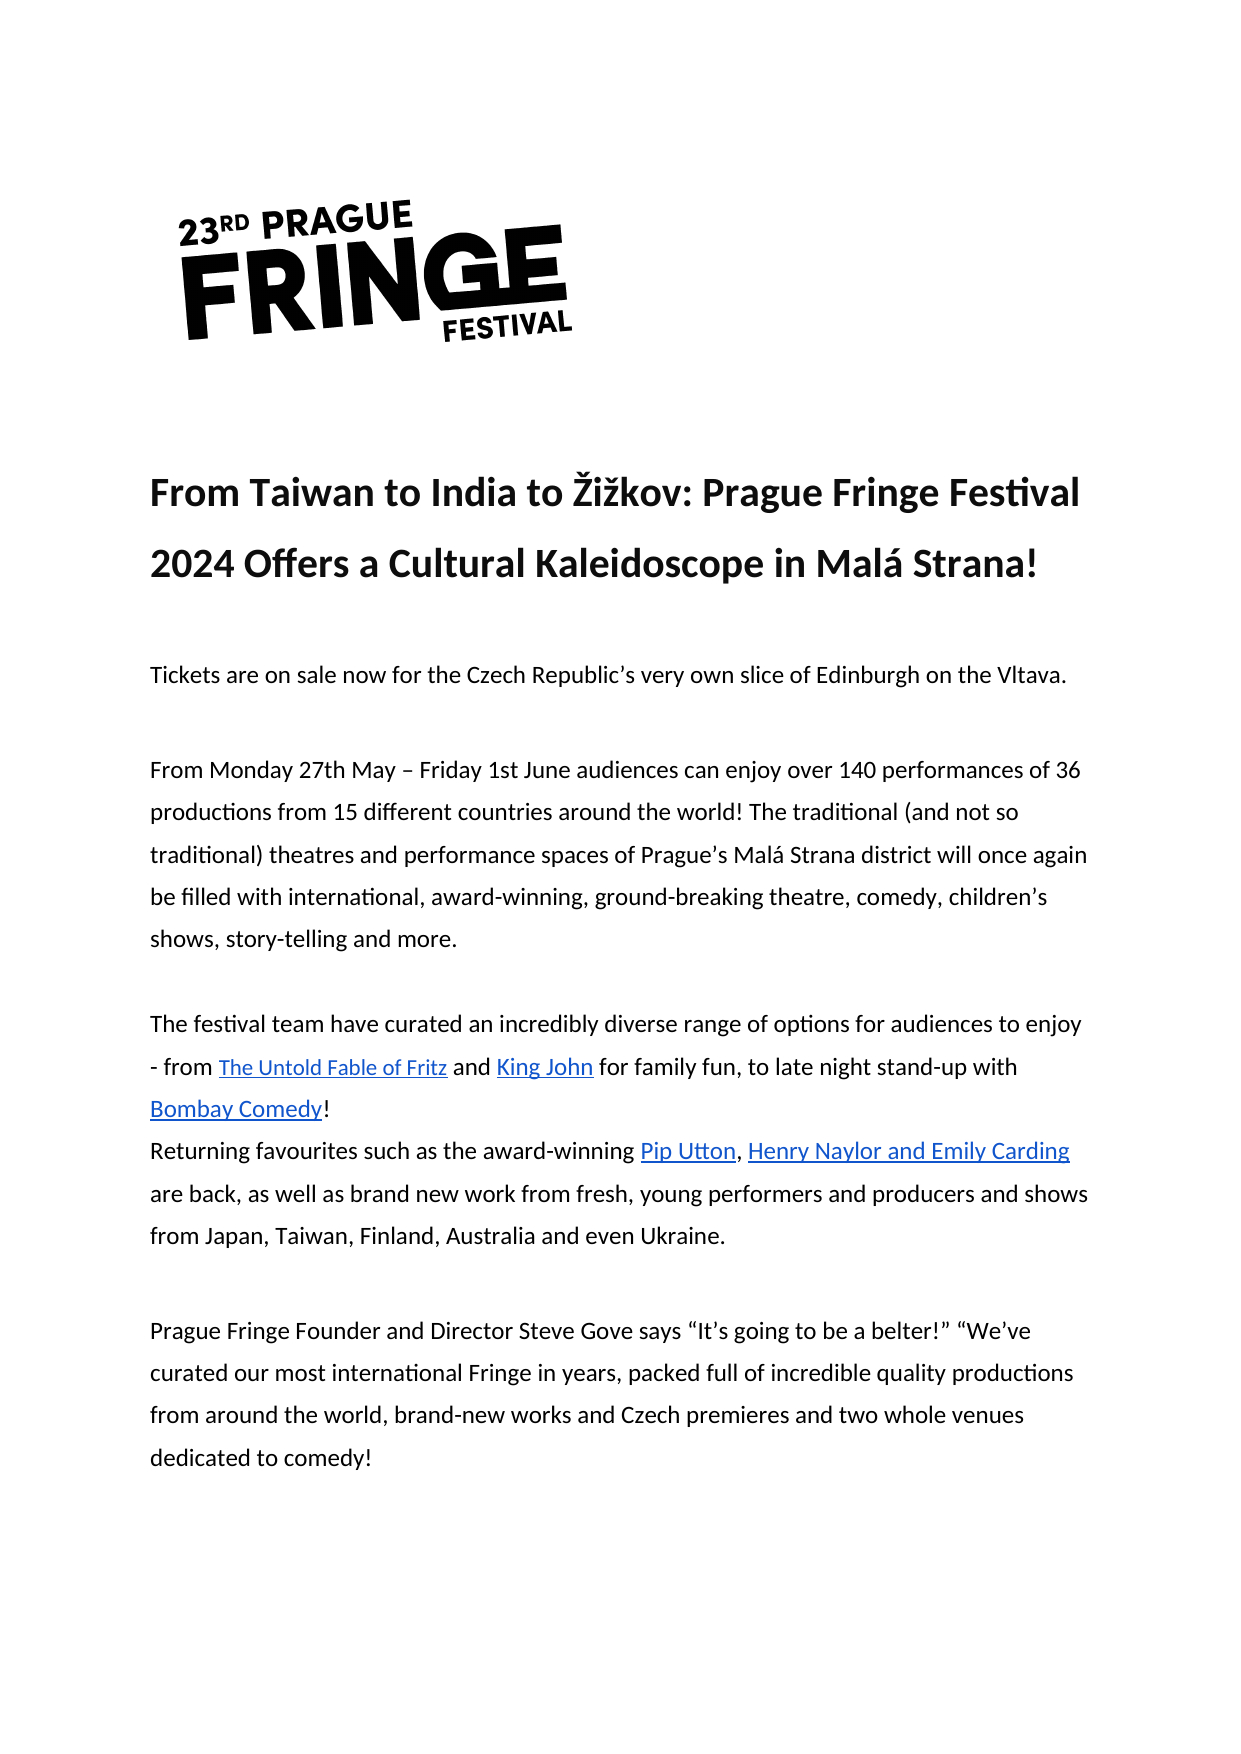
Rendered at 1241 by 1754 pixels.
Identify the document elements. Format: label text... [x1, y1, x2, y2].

text From Monday 27th May – Friday 1st June audiences can enjoy over 140 performances of 36 productions from 15 different countries around the world! The traditional (and not so traditional) theatres and performance spaces of Prague’s Malá Strana district will once again be filled with international, award-winning, ground-breaking theatre, comedy, children’s shows, story-telling and more. The festival team have curated an incredibly diverse range of options for audiences to enjoy - from The Untold Fable of Fritz and King John for family fun, to late night stand-up with Bombay Comedy! Returning favourites such as the award-winning Pip Utton, Henry Naylor and Emily Carding are back, as well as brand new work from fresh, young performers and producers and shows from Japan, Taiwan, Finland, Australia and even Ukraine. [150, 754, 1090, 1251]
picture [150, 150, 601, 404]
text Prague Fringe Founder and Director Steve Gove says “It’s going to be a belter!” “We’ve curated our most international Fringe in years, packed full of incredible quality productions from around the world, brand-new works and Czech premieres and two whole venues dedicated to comedy! [150, 1315, 1090, 1472]
text Tickets are on sale now for the Czech Republic’s very own slice of Edinburgh on the Vltava. [150, 659, 1090, 690]
text From Taiwan to India to Žižkov: Prague Fringe Festival 2024 Offers a Cultural Kaleidoscope in Malá Strana! [150, 466, 1090, 588]
